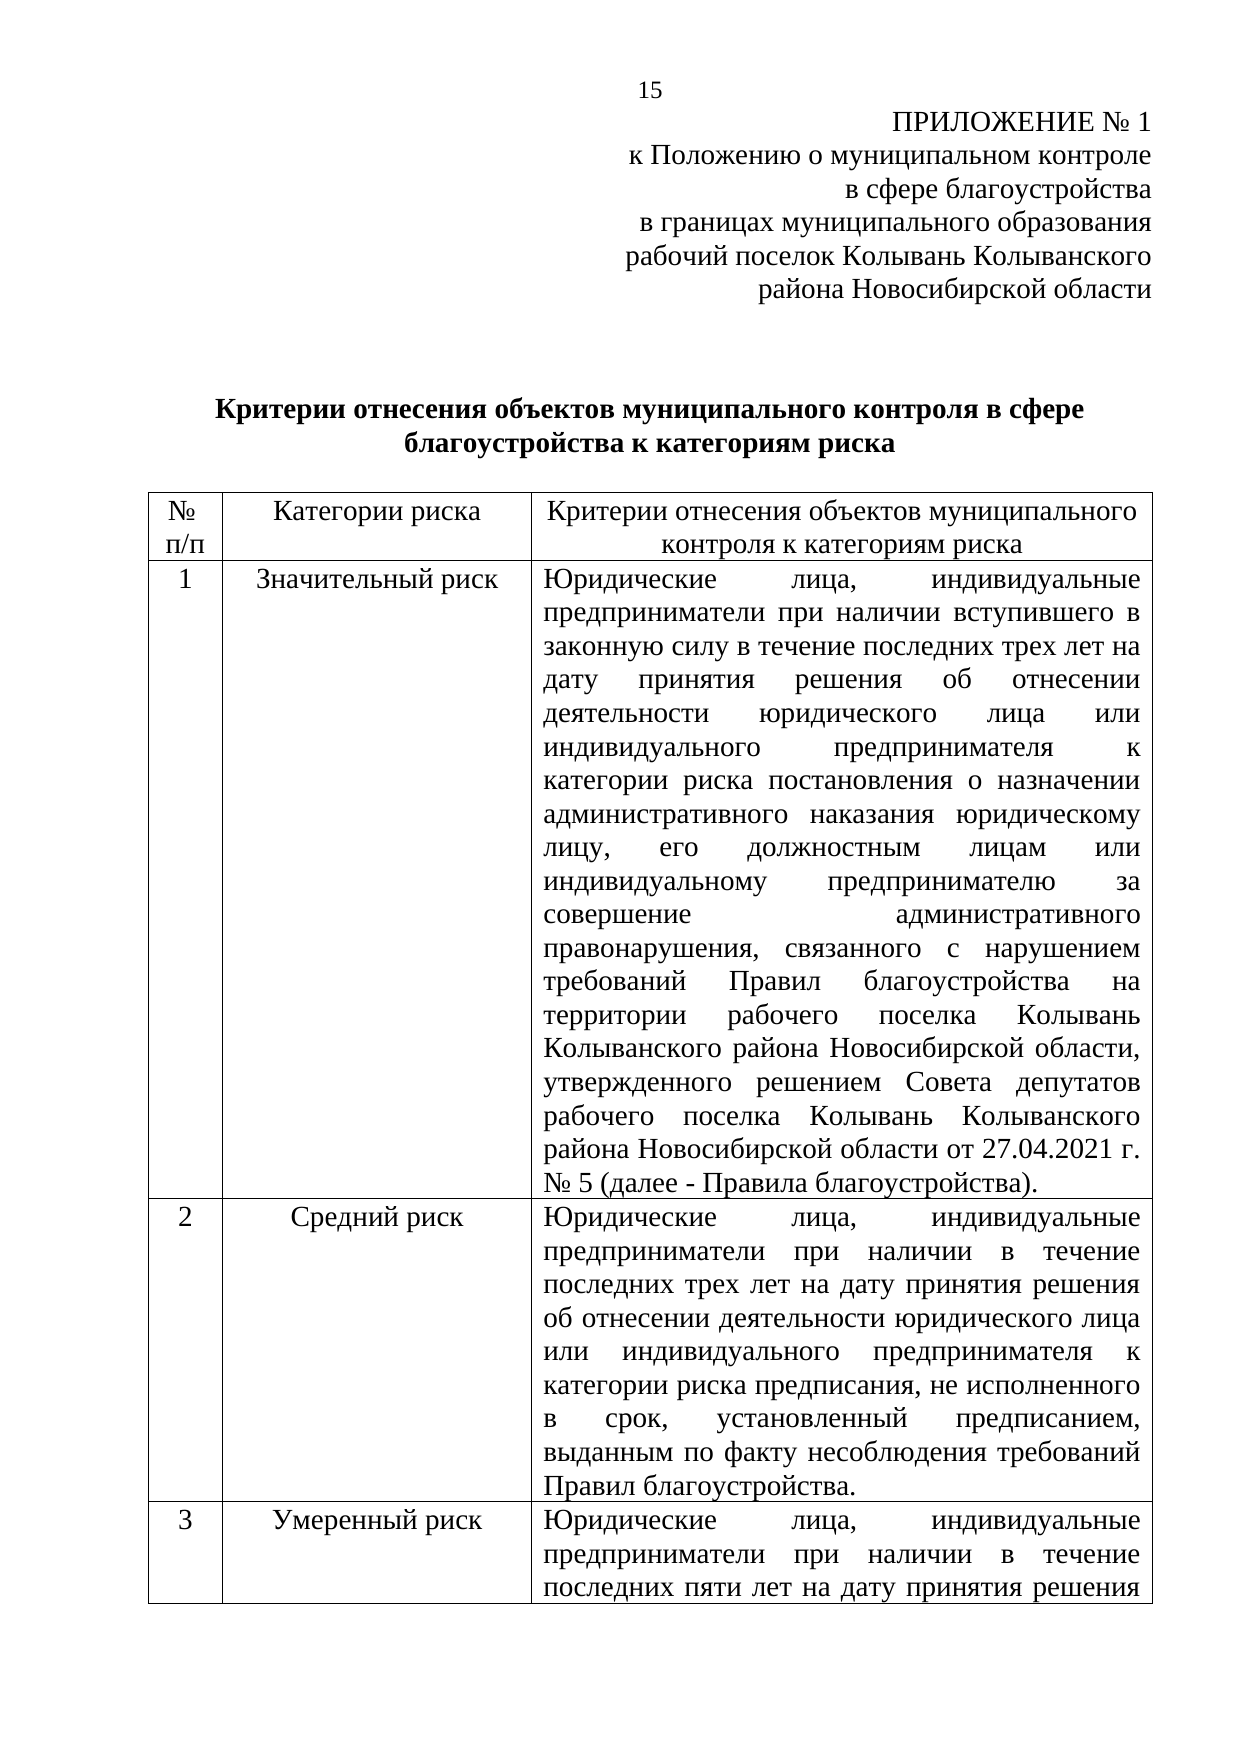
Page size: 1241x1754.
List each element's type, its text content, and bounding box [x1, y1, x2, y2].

table_cell Юридические лица, индивидуальные предприниматели при наличии в течение последних трех лет на дату принятия решения об отнесении деятельности юридического лица или индивидуального предпринимателя к категории риска предписания, не исполненного в срок, установленный предписанием, выданным по факту несоблюдения требований Правил благоустройства. [532, 1199, 1152, 1501]
table_cell Значительный риск [223, 561, 531, 1198]
table_header Категории риска [223, 493, 531, 560]
table_cell Умеренный риск [223, 1502, 531, 1603]
text ПРИЛОЖЕНИЕ № 1 [620, 104, 1152, 137]
text в границах муниципального образования рабочий поселок Колывань Колыванского района Новосибирской области [620, 204, 1152, 305]
text Критерии отнесения объектов муниципального контроля в сфере благоустройства к категориям риска [148, 391, 1152, 458]
table_cell Юридические лица, индивидуальные предприниматели при наличии вступившего в законную силу в течение последних трех лет на дату принятия решения об отнесении деятельности юридического лица или индивидуального предпринимателя к категории риска постановления о назначении административного наказания юридическому лицу, его должностным лицам или индивидуальному предпринимателю за совершение административного правонарушения, связанного с нарушением требований Правил благоустройства на территории рабочего поселка Колывань Колыванского района Новосибирской области, утвержденного решением Совета депутатов рабочего поселка Колывань Колыванского района Новосибирской области от 27.04.2021 г. № 5 (далее - Правила благоустройства). [532, 561, 1152, 1198]
table_cell Средний риск [223, 1199, 531, 1501]
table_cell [532, 1502, 1152, 1603]
text к Положению о муниципальном контроле в сфере благоустройства [620, 137, 1152, 204]
table_header № п/п [149, 493, 222, 560]
table_header Критерии отнесения объектов муниципального контроля к категориям риска [532, 493, 1152, 560]
table_cell 1 [149, 561, 222, 1198]
table_cell 2 [149, 1199, 222, 1501]
table_cell 3 [149, 1502, 222, 1603]
